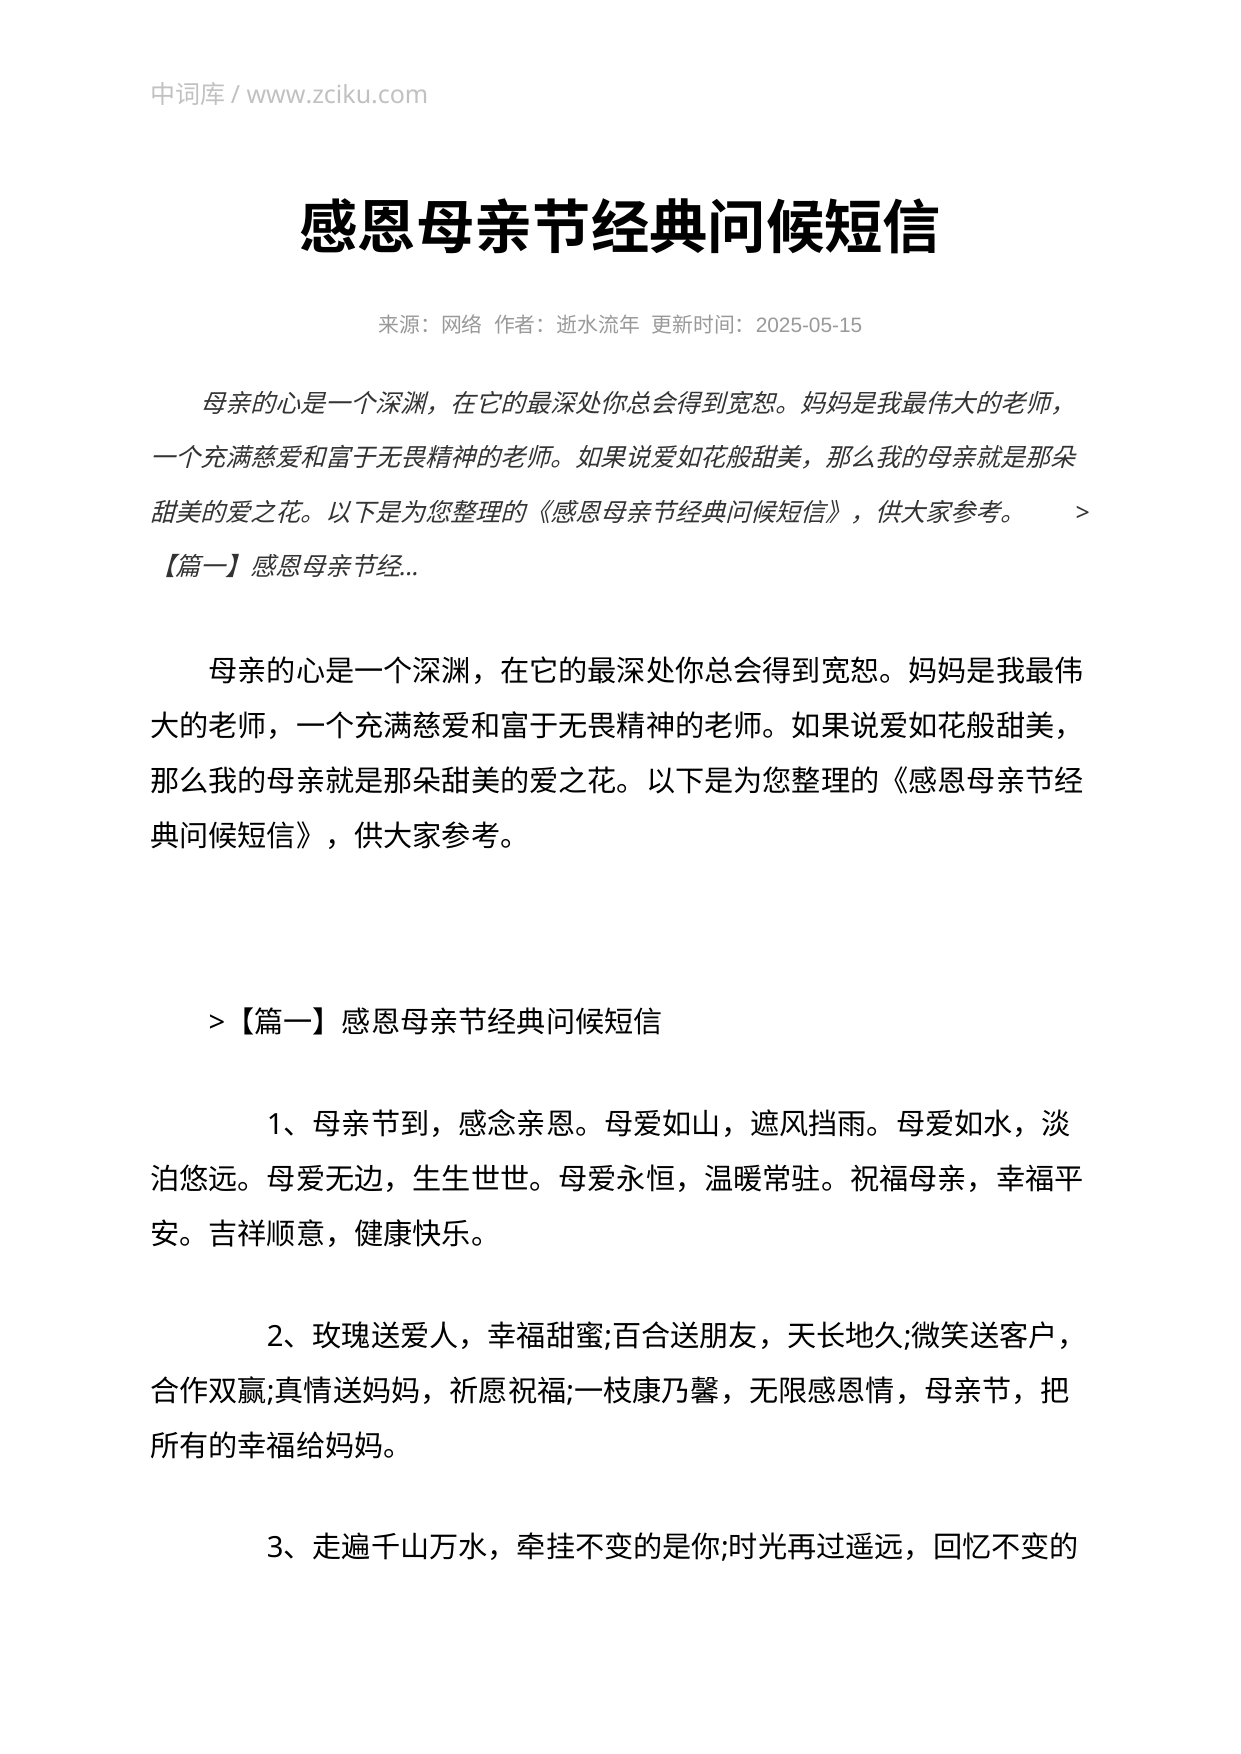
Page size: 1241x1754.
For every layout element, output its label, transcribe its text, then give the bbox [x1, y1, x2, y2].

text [150, 1524, 1090, 1566]
subtitle 感恩母亲节经典问候短信 [150, 181, 1090, 266]
text 来源：网络 作者：逝水流年 更新时间：2025-05-15 [150, 313, 1090, 337]
text 母亲的心是一个深渊，在它的最深处你总会得到宽恕。妈妈是我最伟大的老师，一个充满慈爱和富于无畏精神的老师。如果说爱如花般甜美，那么我的母亲就是那朵甜美的爱之花。以下是为您整理的《感恩母亲节经典问候短信》，供大家参考。 [150, 648, 1090, 855]
text 母亲的心是一个深渊，在它的最深处你总会得到宽恕。妈妈是我最伟大的老师，一个充满慈爱和富于无畏精神的老师。如果说爱如花般甜美，那么我的母亲就是那朵甜美的爱之花。以下是为您整理的《感恩母亲节经典问候短信》，供大家参考。 >【篇一】感恩母亲节经... [150, 383, 1090, 583]
text 2、玫瑰送爱人，幸福甜蜜;百合送朋友，天长地久;微笑送客户，合作双赢;真情送妈妈，祈愿祝福;一枝康乃馨，无限感恩情，母亲节，把所有的幸福给妈妈。 [150, 1312, 1090, 1464]
text >【篇一】感恩母亲节经典问候短信 [150, 998, 1090, 1041]
text 1、母亲节到，感念亲恩。母爱如山，遮风挡雨。母爱如水，淡泊悠远。母爱无边，生生世世。母爱永恒，温暖常驻。祝福母亲，幸福平安。吉祥顺意，健康快乐。 [150, 1100, 1090, 1253]
